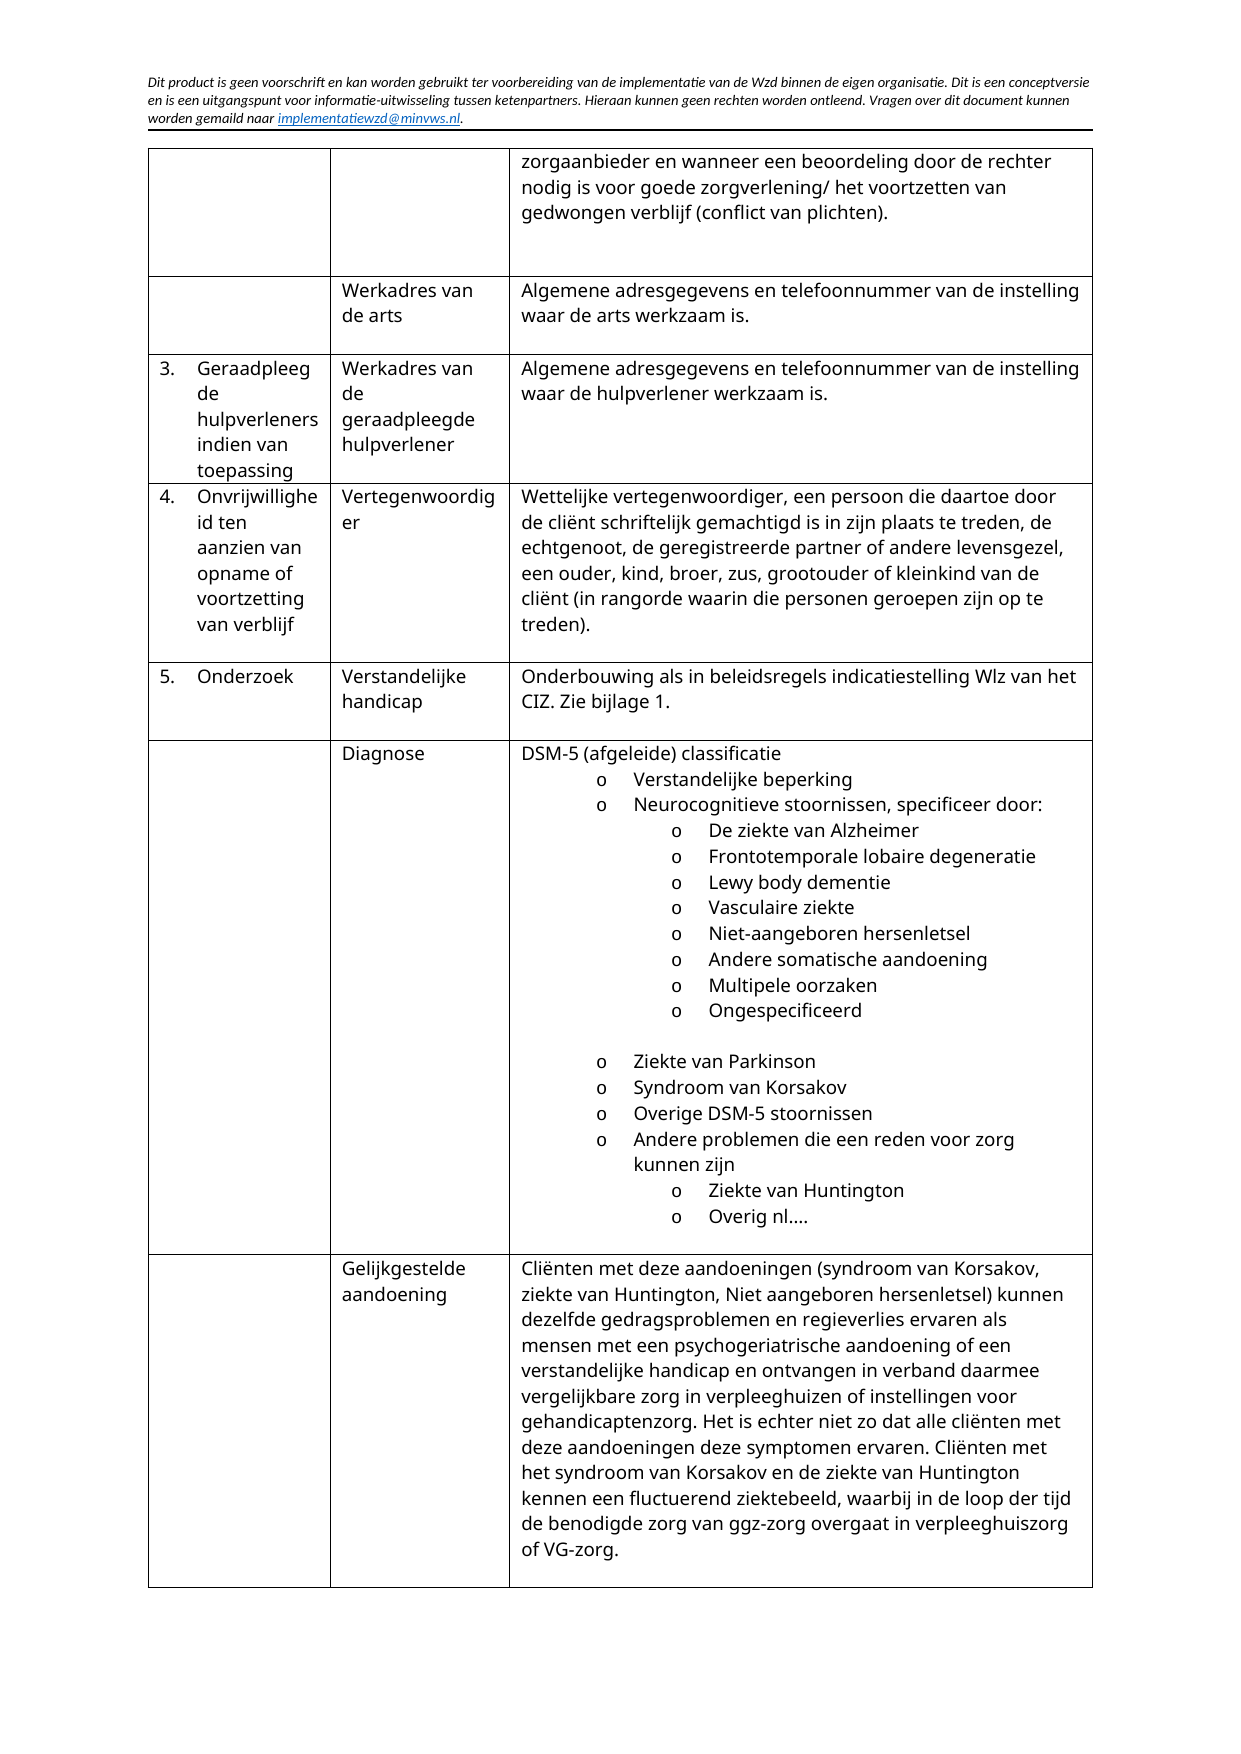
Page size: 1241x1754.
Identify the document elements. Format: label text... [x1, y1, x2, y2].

table_cell Algemene adresgegevens en telefoonnummer van de instelling waar de hulpverlener werkzaam is. [510, 355, 1092, 482]
table_cell Vertegenwoordiger [331, 484, 509, 662]
table_cell [149, 277, 330, 354]
table_cell Werkadres van de arts [331, 277, 509, 354]
table_cell Wettelijke vertegenwoordiger, een persoon die daartoe door de cliënt schriftelijk gemachtigd is in zijn plaats te treden, de echtgenoot, de geregistreerde partner of andere levensgezel, een ouder, kind, broer, zus, grootouder of kleinkind van de cliënt (in rangorde waarin die personen geroepen zijn op te treden). [510, 484, 1092, 662]
table_cell Algemene adresgegevens en telefoonnummer van de instelling waar de arts werkzaam is. [510, 277, 1092, 354]
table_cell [149, 149, 330, 276]
table_cell Gelijkgestelde aandoening [331, 1255, 509, 1587]
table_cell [510, 149, 1092, 276]
table_cell [331, 149, 509, 276]
table_cell [149, 741, 330, 1254]
table_cell Verstandelijke handicap [331, 663, 509, 739]
table_cell Onderbouwing als in beleidsregels indicatiestelling Wlz van het CIZ. Zie bijlage 1. [510, 663, 1092, 739]
table_cell DSM-5 (afgeleide) classificatie Verstandelijke beperking Neurocognitieve stoornissen, specificeer door: De ziekte van Alzheimer Frontotemporale lobaire degeneratie Lewy body dementie Vasculaire ziekte Niet-aangeboren hersenletsel Andere somatische aandoening Multipele oorzaken Ongespecificeerd Ziekte van Parkinson Syndroom van Korsakov Overige DSM-5 stoornissen Andere problemen die een reden voor zorg kunnen zijn Ziekte van Huntington Overig nl…. [510, 741, 1092, 1254]
table_cell Onvrijwilligheid ten aanzien van opname of voortzetting van verblijf [149, 484, 330, 662]
table_cell Werkadres van de geraadpleegde hulpverlener [331, 355, 509, 482]
table_cell Geraadpleegde hulpverleners indien van toepassing [149, 355, 330, 482]
table_cell [149, 1255, 330, 1587]
table_cell Diagnose [331, 741, 509, 1254]
table_cell Cliënten met deze aandoeningen (syndroom van Korsakov, ziekte van Huntington, Niet aangeboren hersenletsel) kunnen dezelfde gedragsproblemen en regieverlies ervaren als mensen met een psychogeriatrische aandoening of een verstandelijke handicap en ontvangen in verband daarmee vergelijkbare zorg in verpleeghuizen of instellingen voor gehandicaptenzorg. Het is echter niet zo dat alle cliënten met deze aandoeningen deze symptomen ervaren. Cliënten met het syndroom van Korsakov en de ziekte van Huntington kennen een fluctuerend ziektebeeld, waarbij in de loop der tijd de benodigde zorg van ggz-zorg overgaat in verpleeghuiszorg of VG-zorg. [510, 1255, 1092, 1587]
table_cell Onderzoek [149, 663, 330, 739]
